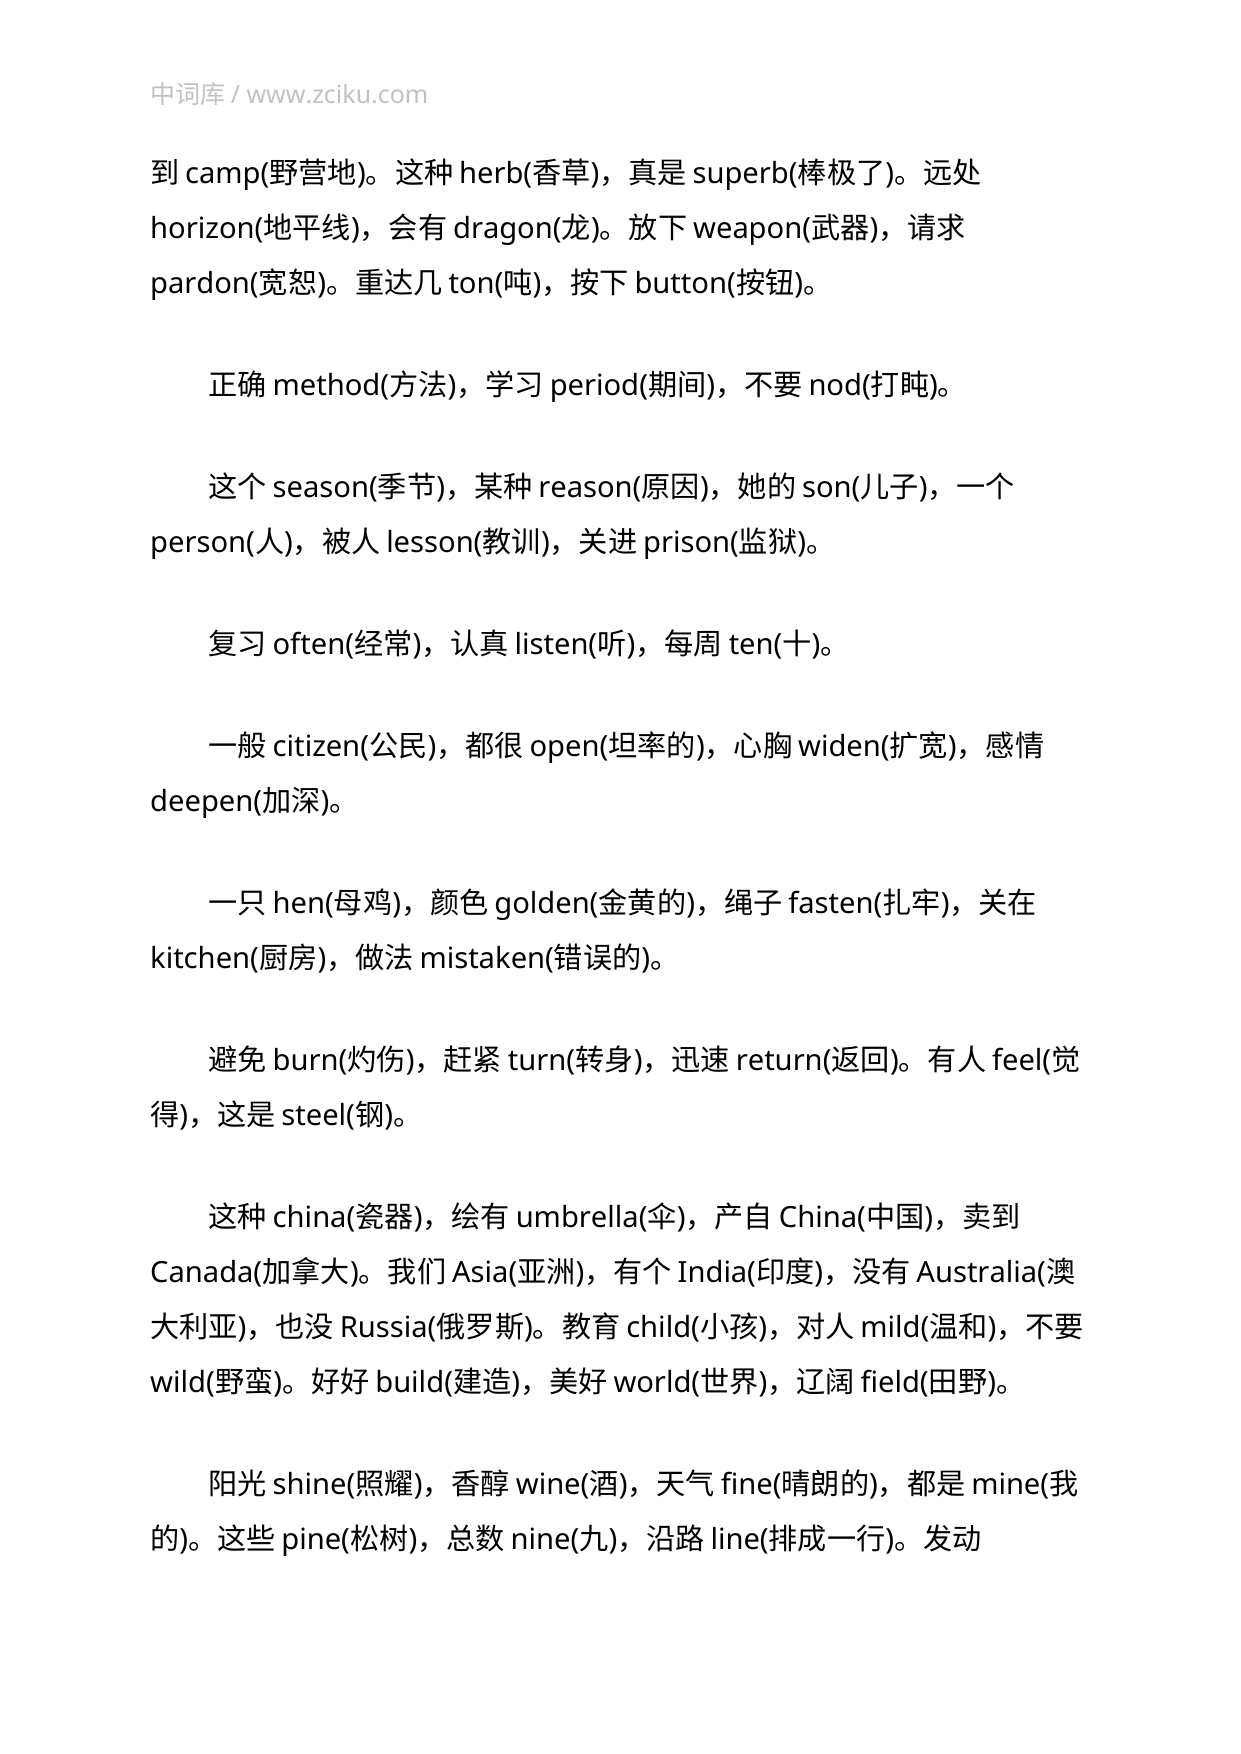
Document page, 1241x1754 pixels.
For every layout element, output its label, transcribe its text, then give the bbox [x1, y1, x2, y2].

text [150, 1461, 1090, 1558]
text 这种china(瓷器)，绘有umbrella(伞)，产自China(中国)，卖到Canada(加拿大)。我们Asia(亚洲)，有个India(印度)，没有Australia(澳大利亚)，也没Russia(俄罗斯)。教育child(小孩)，对人mild(温和)，不要wild(野蛮)。好好build(建造)，美好world(世界)，辽阔field(田野)。 [150, 1194, 1090, 1401]
text 避免burn(灼伤)，赶紧turn(转身)，迅速return(返回)。有人feel(觉得)，这是steel(钢)。 [150, 1037, 1090, 1134]
text 这个season(季节)，某种reason(原因)，她的son(儿子)，一个person(人)，被人lesson(教训)，关进prison(监狱)。 [150, 464, 1090, 561]
text 复习often(经常)，认真listen(听)，每周ten(十)。 [150, 621, 1090, 663]
text 正确method(方法)，学习period(期间)，不要nod(打盹)。 [150, 362, 1090, 404]
text 一般citizen(公民)，都很open(坦率的)，心胸widen(扩宽)，感情deepen(加深)。 [150, 723, 1090, 820]
text 一只hen(母鸡)，颜色golden(金黄的)，绳子fasten(扎牢)，关在kitchen(厨房)，做法mistaken(错误的)。 [150, 880, 1090, 977]
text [150, 150, 1090, 302]
